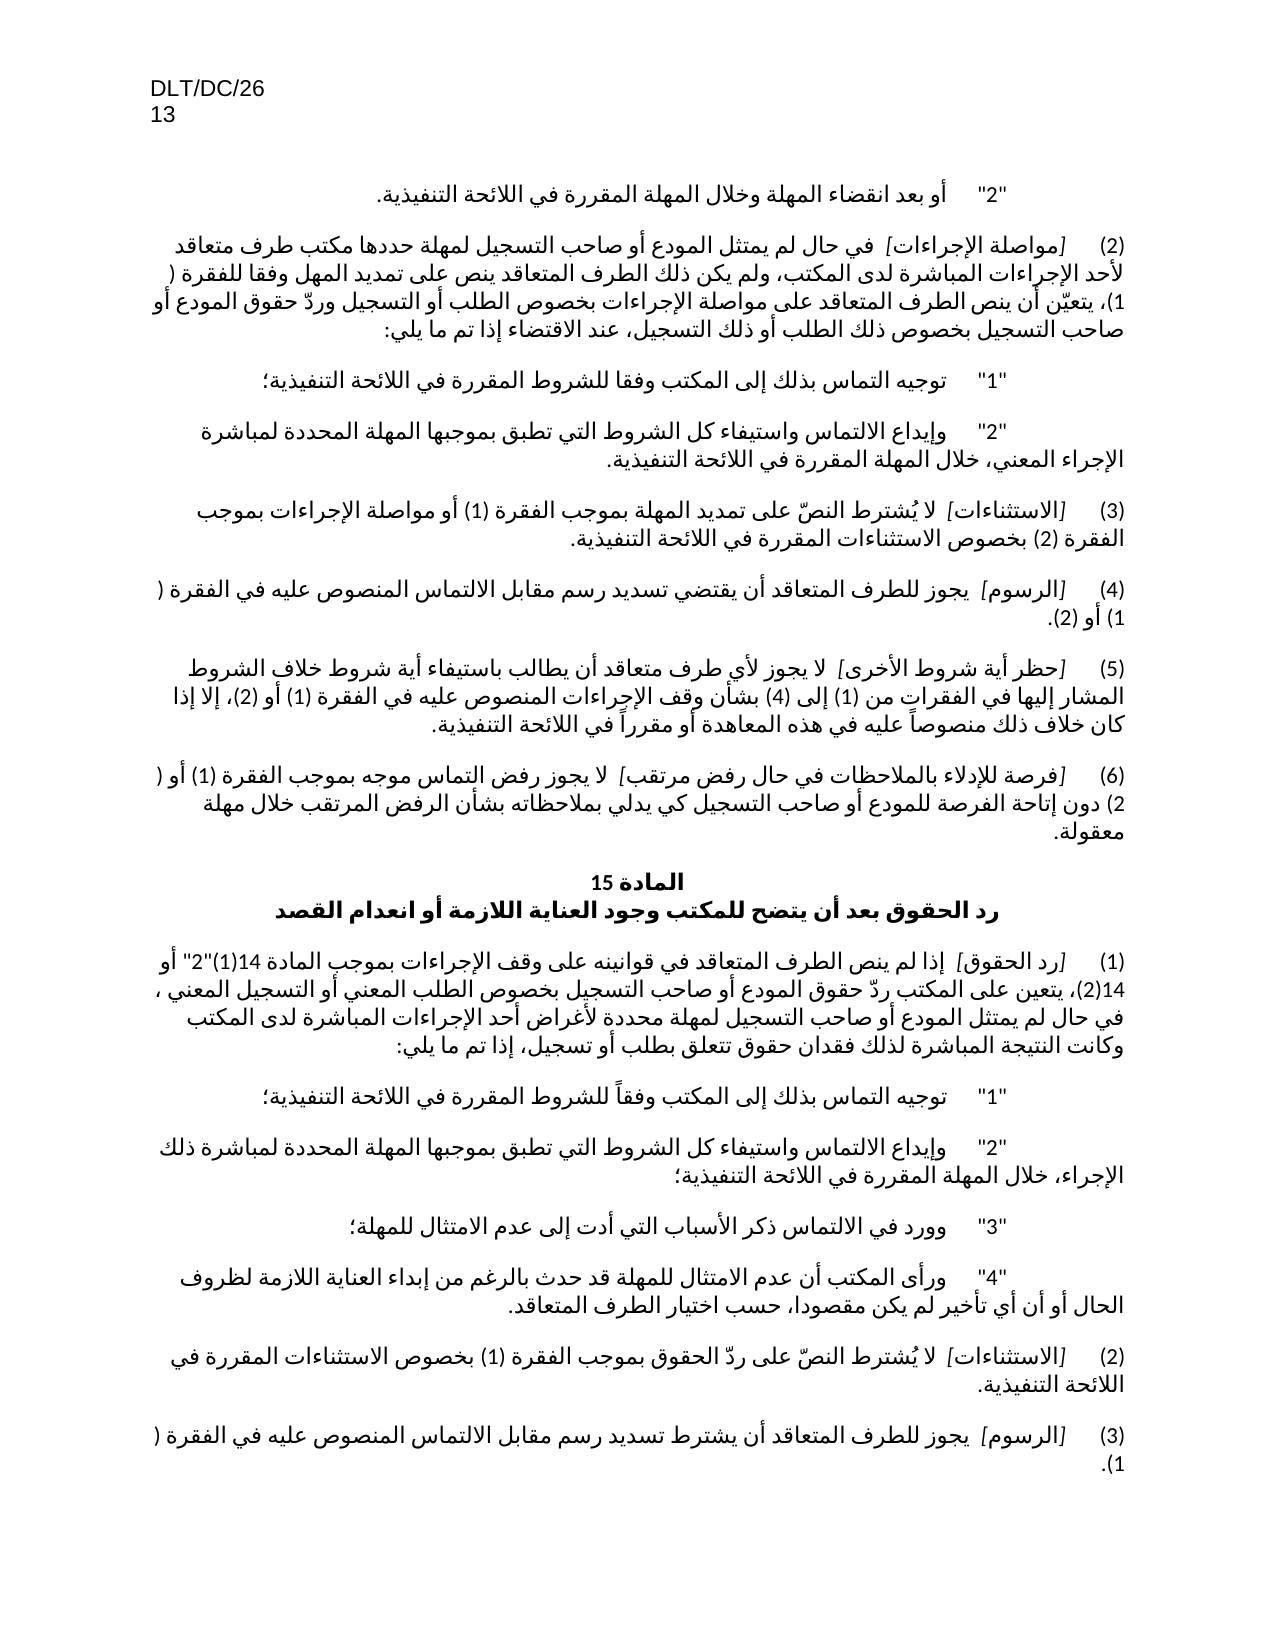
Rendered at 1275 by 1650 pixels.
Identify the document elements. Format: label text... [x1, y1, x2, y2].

text "2" أو بعد انقضاء المهلة وخلال المهلة المقررة في اللائحة التنفيذية. [150, 180, 1125, 208]
text "1" توجيه التماس بذلك إلى المكتب وفقاً للشروط المقررة في اللائحة التنفيذية؛ [150, 1082, 1125, 1110]
text (5) [حظر أية شروط الأخرى] لا يجوز لأي طرف متعاقد أن يطالب باستيفاء أية شروط خلاف الشروط المشار إليها في الفقرات من (1) إلى (4) بشأن وقف الإجراءات المنصوص عليه في الفقرة (1) أو (2)، إلا إذا كان خلاف ذلك منصوصاً عليه في هذه المعاهدة أو مقرراً في اللائحة التنفيذية. [150, 654, 1125, 738]
text "2" وإيداع الالتماس واستيفاء كل الشروط التي تطبق بموجبها المهلة المحددة لمباشرة الإجراء المعني، خلال المهلة المقررة في اللائحة التنفيذية. [150, 417, 1125, 473]
text "2" وإيداع الالتماس واستيفاء كل الشروط التي تطبق بموجبها المهلة المحددة لمباشرة ذلك الإجراء، خلال المهلة المقررة في اللائحة التنفيذية؛ [150, 1133, 1125, 1189]
text (4) [الرسوم] يجوز للطرف المتعاقد أن يقتضي تسديد رسم مقابل الالتماس المنصوص عليه في الفقرة (1) أو (2). [150, 575, 1125, 631]
text (2) [الاستثناءات] لا يُشترط النصّ على ردّ الحقوق بموجب الفقرة (1) بخصوص الاستثناءات المقررة في اللائحة التنفيذية. [150, 1342, 1125, 1398]
text (6) [فرصة للإدلاء بالملاحظات في حال رفض مرتقب] لا يجوز رفض التماس موجه بموجب الفقرة (1) أو (2) دون إتاحة الفرصة للمودع أو صاحب التسجيل كي يدلي بملاحظاته بشأن الرفض المرتقب خلال مهلة معقولة. [150, 761, 1125, 845]
subtitle المادة 15 رد الحقوق بعد أن يتضح للمكتب وجود العناية اللازمة أو انعدام القصد [150, 868, 1125, 924]
text (1) [رد الحقوق] إذا لم ينص الطرف المتعاقد في قوانينه على وقف الإجراءات بموجب المادة 14(1)"2" أو 14(2)، يتعين على المكتب ردّ حقوق المودع أو صاحب التسجيل بخصوص الطلب المعني أو التسجيل المعني ، في حال لم يمتثل المودع أو صاحب التسجيل لمهلة محددة لأغراض أحد الإجراءات المباشرة لدى المكتب وكانت النتيجة المباشرة لذلك فقدان حقوق تتعلق بطلب أو تسجيل، إذا تم ما يلي: [150, 947, 1125, 1059]
text (3) [الرسوم] يجوز للطرف المتعاقد أن يشترط تسديد رسم مقابل الالتماس المنصوص عليه في الفقرة (1). [150, 1421, 1125, 1477]
text "1" توجيه التماس بذلك إلى المكتب وفقا للشروط المقررة في اللائحة التنفيذية؛ [150, 366, 1125, 394]
text "4" ورأى المكتب أن عدم الامتثال للمهلة قد حدث بالرغم من إبداء العناية اللازمة لظروف الحال أو أن أي تأخير لم يكن مقصودا، حسب اختيار الطرف المتعاقد. [150, 1263, 1125, 1319]
text (2) [مواصلة الإجراءات] في حال لم يمتثل المودع أو صاحب التسجيل لمهلة حددها مكتب طرف متعاقد لأحد الإجراءات المباشرة لدى المكتب، ولم يكن ذلك الطرف المتعاقد ينص على تمديد المهل وفقا للفقرة (1)، يتعيّن أن ينص الطرف المتعاقد على مواصلة الإجراءات بخصوص الطلب أو التسجيل وردّ حقوق المودع أو صاحب التسجيل بخصوص ذلك الطلب أو ذلك التسجيل، عند الاقتضاء إذا تم ما يلي: [150, 231, 1125, 343]
text "3" وورد في الالتماس ذكر الأسباب التي أدت إلى عدم الامتثال للمهلة؛ [150, 1212, 1125, 1240]
text (3) [الاستثناءات] لا يُشترط النصّ على تمديد المهلة بموجب الفقرة (1) أو مواصلة الإجراءات بموجب الفقرة (2) بخصوص الاستثناءات المقررة في اللائحة التنفيذية. [150, 496, 1125, 552]
